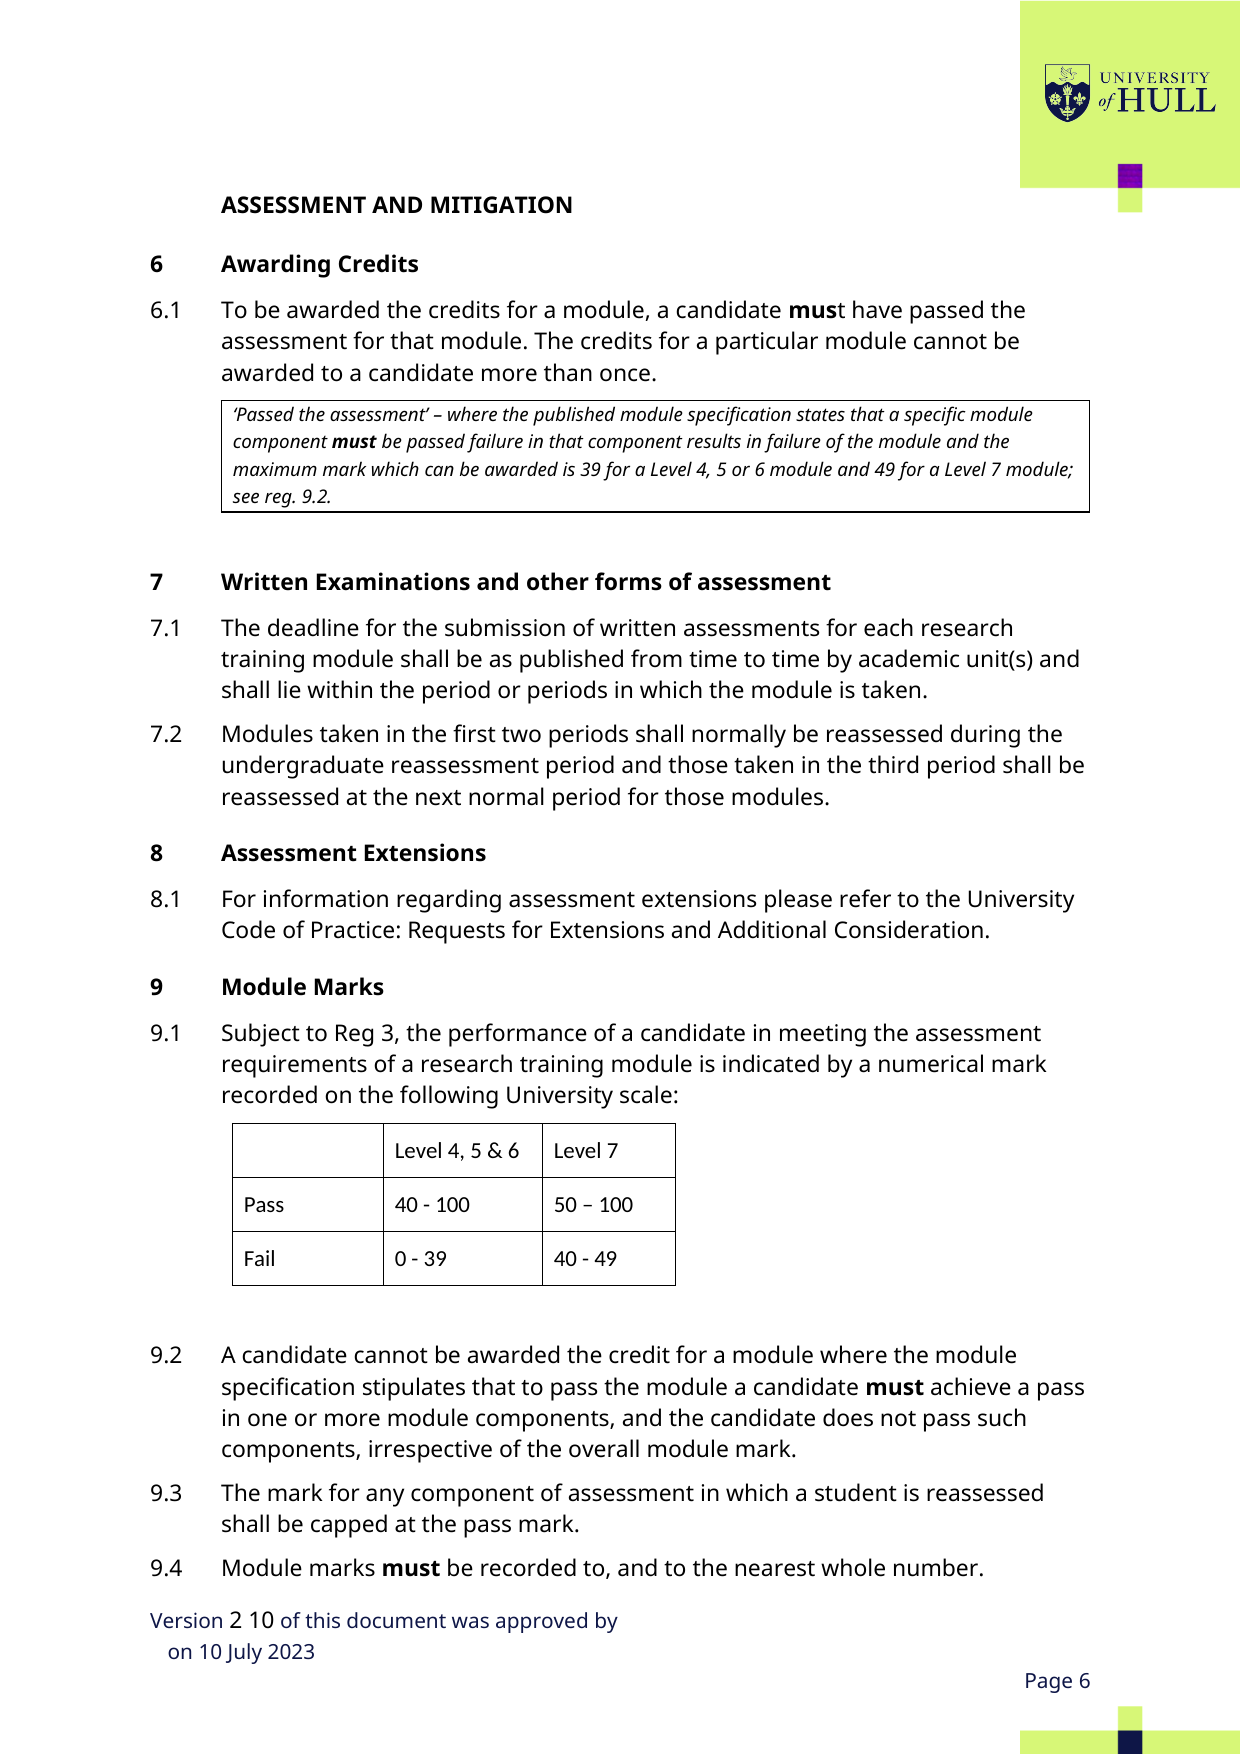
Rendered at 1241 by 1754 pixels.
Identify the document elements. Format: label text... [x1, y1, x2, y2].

table_header Level 4, 5 & 6 [384, 1124, 542, 1177]
picture [1020, 2, 1240, 1753]
text To be awarded the credits for a module, a candidate must have passed the assessment for that module. The credits for a particular module cannot be awarded to a candidate more than once. [150, 294, 1090, 388]
text Module marks must be recorded to, and to the nearest whole number. [150, 1552, 1090, 1583]
subtitle Awarding Credits [150, 248, 1090, 279]
table_header ‘Passed the assessment’ – where the published module specification states that a specific module component must be passed failure in that component results in failure of the module and the maximum mark which can be awarded is 39 for a Level 4, 5 or 6 module and 49 for a Level 7 module; see reg. 9.2. [222, 401, 1089, 511]
table_cell Pass [233, 1178, 383, 1231]
subtitle Module Marks [150, 970, 1090, 1002]
text The mark for any component of assessment in which a student is reassessed shall be capped at the pass mark. [150, 1477, 1090, 1539]
subtitle Assessment Extensions [150, 837, 1090, 868]
text A candidate cannot be awarded the credit for a module where the module specification stipulates that to pass the module a candidate must achieve a pass in one or more module components, and the candidate does not pass such components, irrespective of the overall module mark. [150, 1339, 1090, 1464]
table_cell 40 - 100 [384, 1178, 542, 1231]
table_cell 50 – 100 [543, 1178, 675, 1231]
table_cell 0 - 39 [384, 1232, 542, 1285]
text Modules taken in the first two periods shall normally be reassessed during the undergraduate reassessment period and those taken in the third period shall be reassessed at the next normal period for those modules. [150, 718, 1090, 812]
text For information regarding assessment extensions please refer to the University Code of Practice: Requests for Extensions and Additional Consideration. [150, 883, 1090, 945]
text Subject to Reg 3, the performance of a candidate in meeting the assessment requirements of a research training module is indicated by a numerical mark recorded on the following University scale: [150, 1017, 1090, 1110]
table_header [233, 1124, 383, 1177]
table_cell Fail [233, 1232, 383, 1285]
table_cell 40 - 49 [543, 1232, 675, 1285]
subtitle Written Examinations and other forms of assessment [150, 565, 1090, 597]
table_header Level 7 [543, 1124, 675, 1177]
subtitle ASSESSMENT AND MITIGATION [221, 189, 1090, 220]
text The deadline for the submission of written assessments for each research training module shall be as published from time to time by academic unit(s) and shall lie within the period or periods in which the module is taken. [150, 612, 1090, 705]
